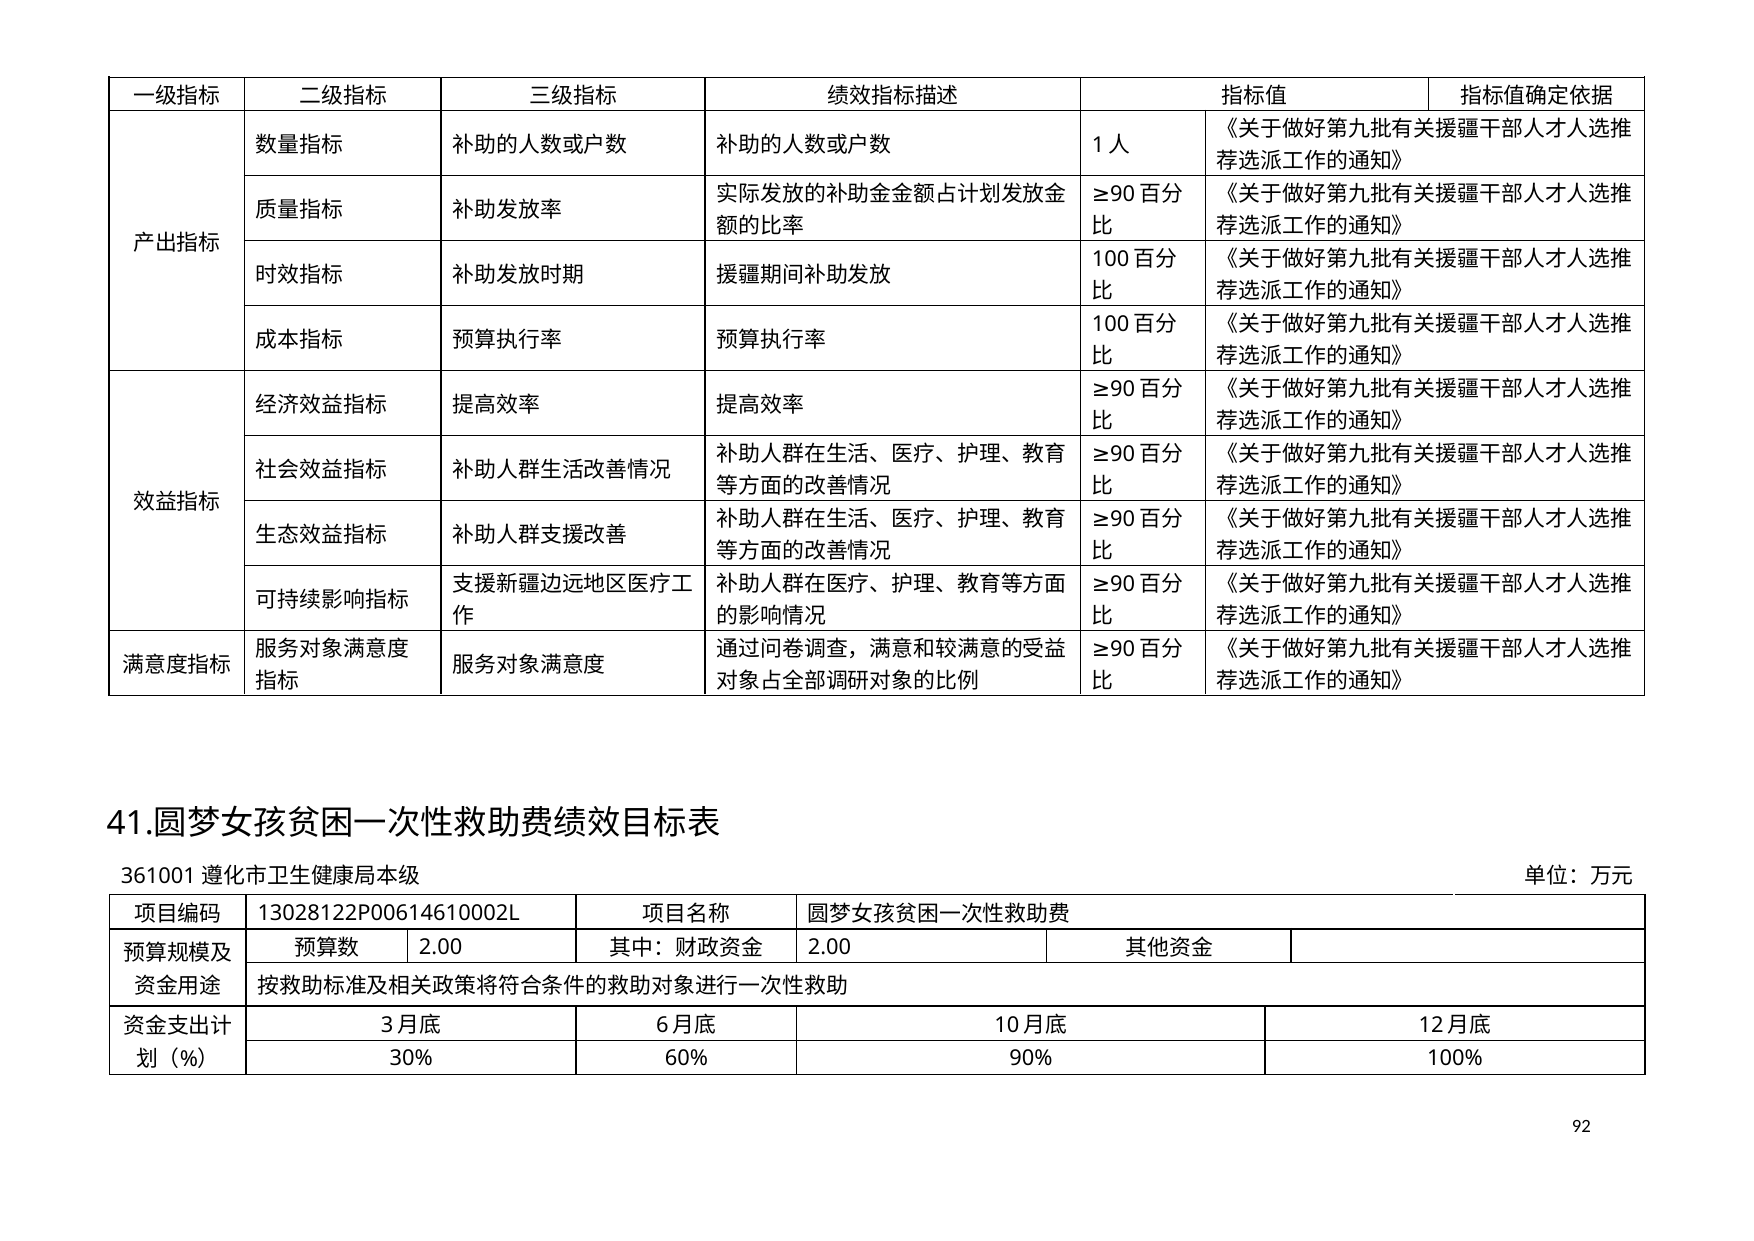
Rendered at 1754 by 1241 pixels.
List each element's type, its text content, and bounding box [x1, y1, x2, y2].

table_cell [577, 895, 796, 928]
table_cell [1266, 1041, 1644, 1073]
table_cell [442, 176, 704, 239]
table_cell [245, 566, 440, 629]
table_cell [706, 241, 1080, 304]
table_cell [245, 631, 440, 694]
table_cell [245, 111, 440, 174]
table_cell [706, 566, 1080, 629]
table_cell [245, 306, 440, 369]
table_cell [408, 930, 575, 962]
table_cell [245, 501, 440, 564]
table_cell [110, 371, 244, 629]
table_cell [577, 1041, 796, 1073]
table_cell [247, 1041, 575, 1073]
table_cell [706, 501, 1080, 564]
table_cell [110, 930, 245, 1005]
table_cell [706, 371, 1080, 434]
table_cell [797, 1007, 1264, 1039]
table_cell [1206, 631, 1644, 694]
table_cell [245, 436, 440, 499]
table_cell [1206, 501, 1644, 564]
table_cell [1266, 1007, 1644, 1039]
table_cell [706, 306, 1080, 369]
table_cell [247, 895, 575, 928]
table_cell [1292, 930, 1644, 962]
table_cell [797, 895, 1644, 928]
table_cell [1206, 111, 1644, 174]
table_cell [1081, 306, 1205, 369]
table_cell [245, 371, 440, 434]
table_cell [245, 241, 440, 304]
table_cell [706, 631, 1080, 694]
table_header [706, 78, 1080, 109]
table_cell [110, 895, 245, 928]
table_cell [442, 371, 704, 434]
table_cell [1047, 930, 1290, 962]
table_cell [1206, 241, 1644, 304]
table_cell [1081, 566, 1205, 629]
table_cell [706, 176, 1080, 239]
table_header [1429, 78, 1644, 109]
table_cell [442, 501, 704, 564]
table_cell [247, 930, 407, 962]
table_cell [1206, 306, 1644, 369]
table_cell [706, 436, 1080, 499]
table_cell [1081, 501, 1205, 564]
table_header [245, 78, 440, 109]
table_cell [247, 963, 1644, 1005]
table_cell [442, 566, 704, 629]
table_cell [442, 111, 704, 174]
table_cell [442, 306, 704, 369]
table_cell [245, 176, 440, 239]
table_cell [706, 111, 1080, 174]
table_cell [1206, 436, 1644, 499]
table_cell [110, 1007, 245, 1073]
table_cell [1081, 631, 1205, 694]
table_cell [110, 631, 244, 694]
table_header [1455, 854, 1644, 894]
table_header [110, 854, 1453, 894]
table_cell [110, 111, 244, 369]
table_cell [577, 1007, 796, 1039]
text 41.圆梦女孩贫困一次性救助费绩效目标表 [106, 787, 1648, 852]
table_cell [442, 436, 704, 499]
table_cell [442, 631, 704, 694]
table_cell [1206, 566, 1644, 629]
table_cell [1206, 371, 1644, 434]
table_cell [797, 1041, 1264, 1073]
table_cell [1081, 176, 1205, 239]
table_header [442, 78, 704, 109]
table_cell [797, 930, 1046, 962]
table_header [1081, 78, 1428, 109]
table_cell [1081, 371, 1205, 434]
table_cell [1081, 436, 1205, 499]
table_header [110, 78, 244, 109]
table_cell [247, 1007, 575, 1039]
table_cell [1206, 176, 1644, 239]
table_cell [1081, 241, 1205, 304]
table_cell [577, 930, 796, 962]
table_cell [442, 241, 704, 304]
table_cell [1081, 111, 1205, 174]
